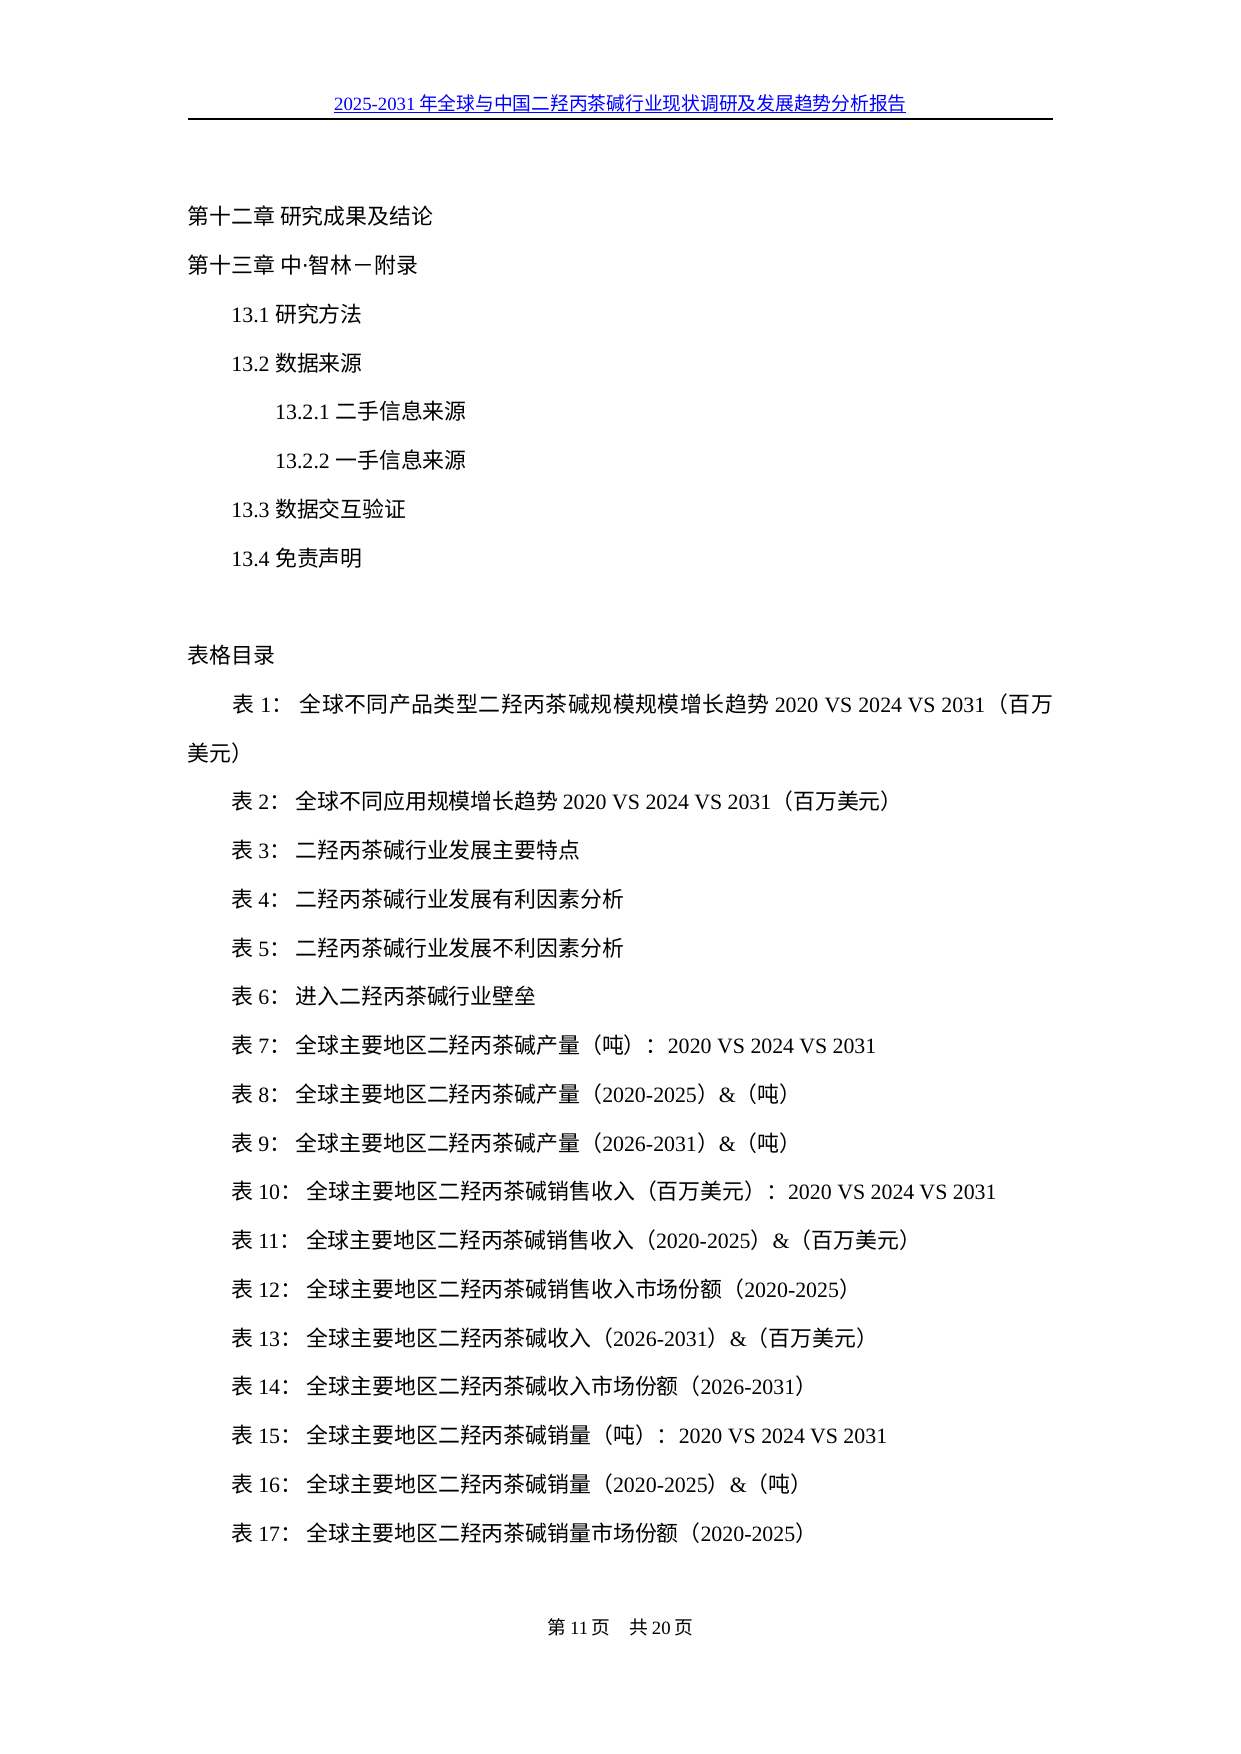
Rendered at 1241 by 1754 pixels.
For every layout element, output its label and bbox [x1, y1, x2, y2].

text [187, 150, 1053, 1548]
